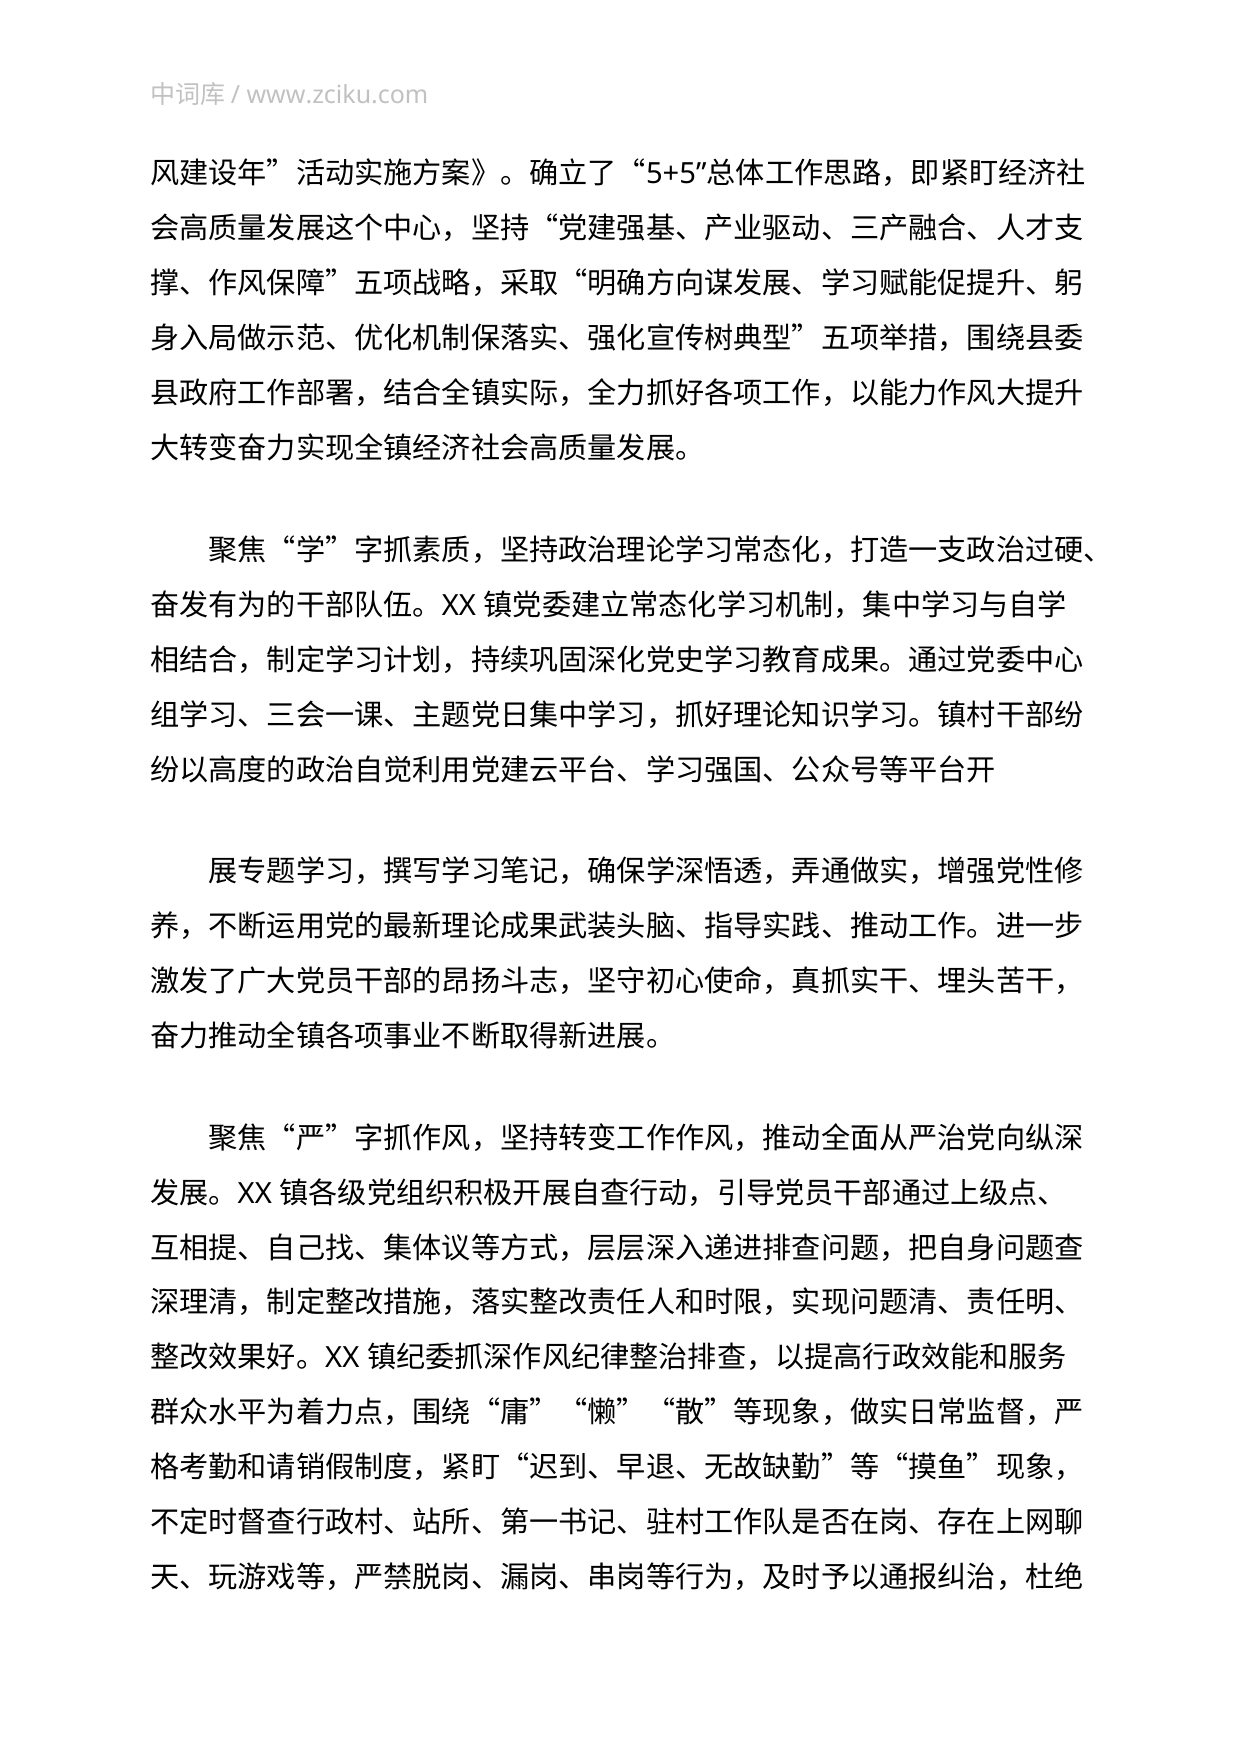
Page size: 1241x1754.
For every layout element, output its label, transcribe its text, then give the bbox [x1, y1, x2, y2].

text 聚焦“学”字抓素质，坚持政治理论学习常态化，打造一支政治过硬、奋发有为的干部队伍。XX 镇党委建立常态化学习机制，集中学习与自学相结合，制定学习计划，持续巩固深化党史学习教育成果。通过党委中心组学习、三会一课、主题党日集中学习，抓好理论知识学习。镇村干部纷纷以高度的政治自觉利用党建云平台、学习强国、公众号等平台开 [150, 526, 1090, 788]
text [150, 1114, 1090, 1596]
text 展专题学习，撰写学习笔记，确保学深悟透，弄通做实，增强党性修养，不断运用党的最新理论成果武装头脑、指导实践、推动工作。进一步激发了广大党员干部的昂扬斗志，坚守初心使命，真抓实干、埋头苦干，奋力推动全镇各项事业不断取得新进展。 [150, 848, 1090, 1055]
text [150, 150, 1090, 467]
